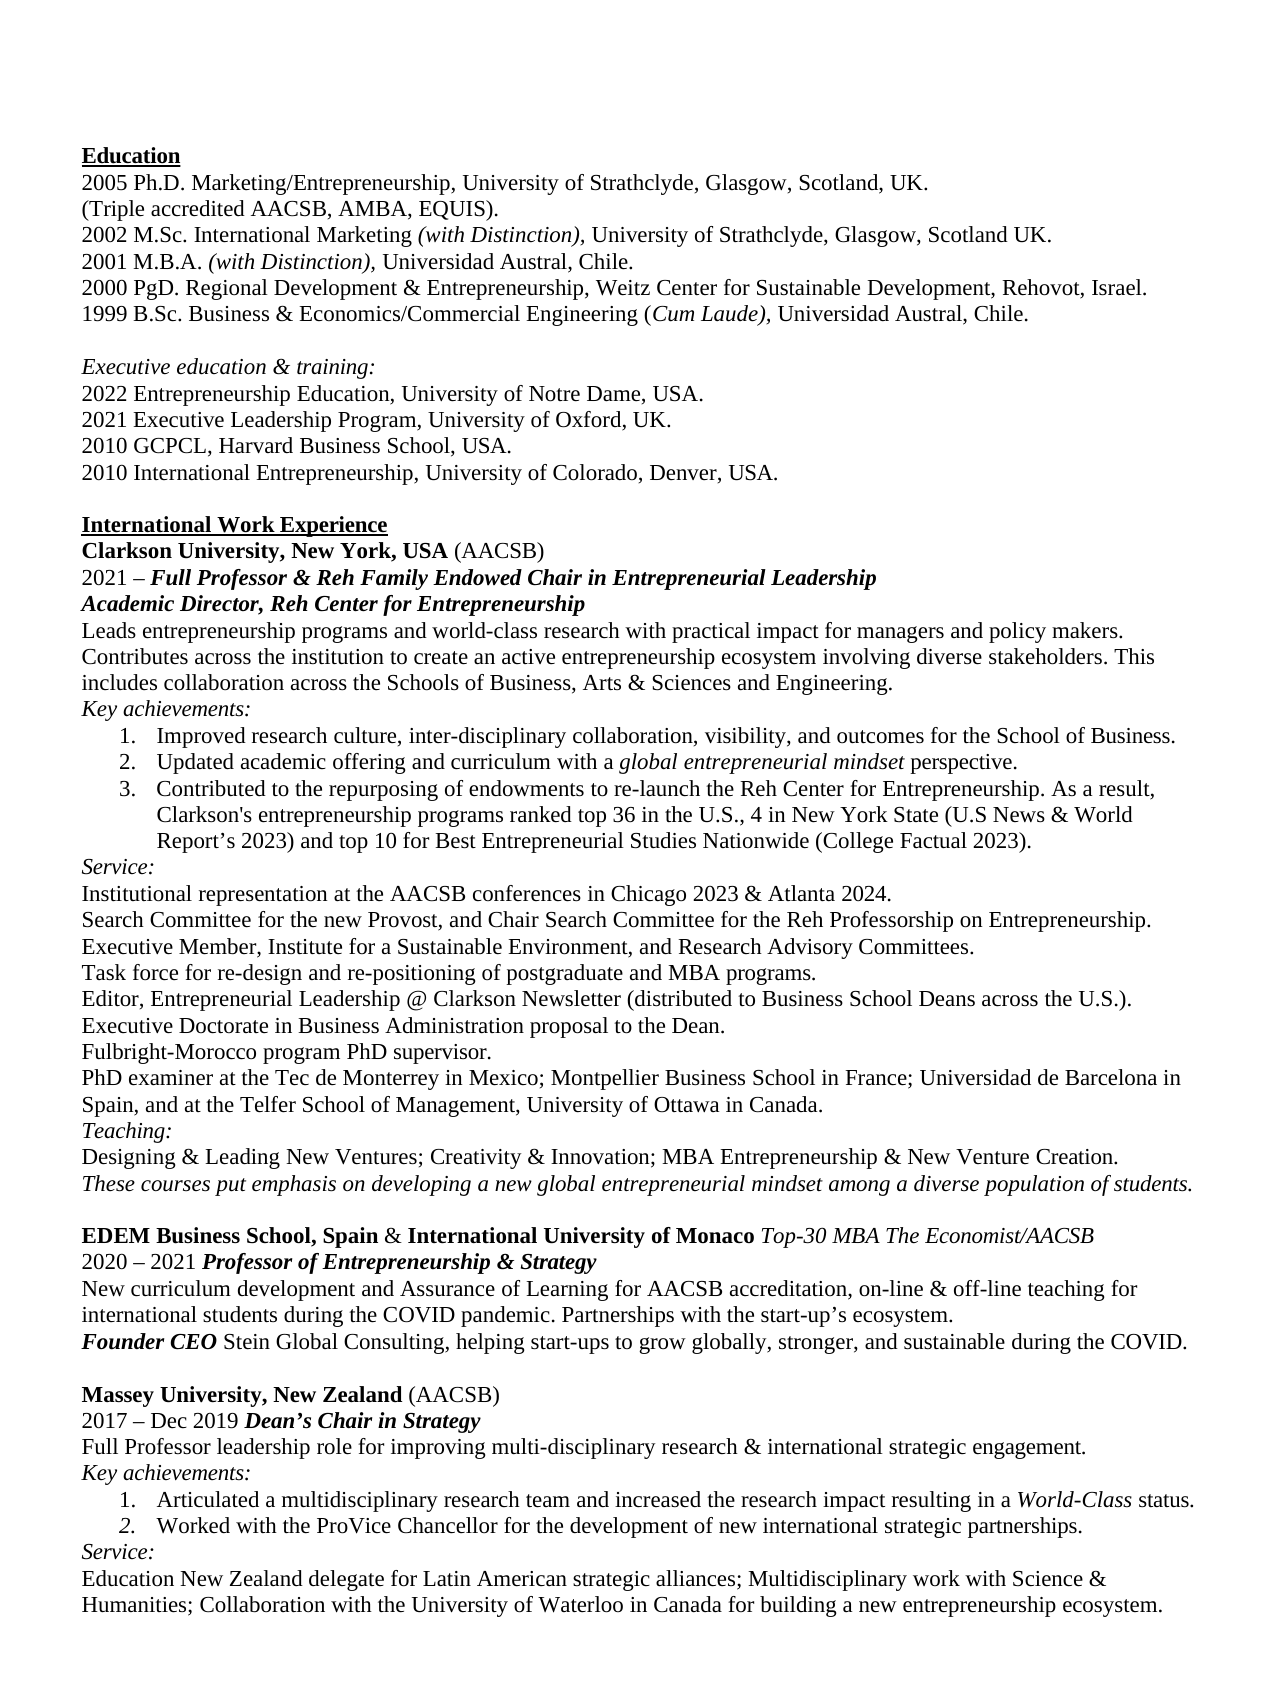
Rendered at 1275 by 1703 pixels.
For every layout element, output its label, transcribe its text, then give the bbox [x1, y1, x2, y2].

text New curriculum development and Assurance of Learning for AACSB accreditation, on-line & off-line teaching for international students during the COVID pandemic. Partnerships with the start-up’s ecosystem. [81, 1275, 1184, 1328]
text Leads entrepreneurship programs and world-class research with practical impact for managers and policy makers. Contributes across the institution to create an active entrepreneurship ecosystem involving diverse stakeholders. This includes collaboration across the Schools of Business, Arts & Sciences and Engineering. [81, 617, 1184, 696]
text Service: [81, 1539, 1208, 1565]
text 2002 M.Sc. International Marketing (with Distinction), University of Strathclyde, Glasgow, Scotland UK. 2001 M.B.A. (with Distinction), Universidad Austral, Chile. [81, 221, 1092, 274]
subtitle International Work Experience [81, 511, 1208, 538]
text Key achievements: [81, 696, 1208, 722]
text Education New Zealand delegate for Latin American strategic alliances; Multidisciplinary work with Science & Humanities; Collaboration with the University of Waterloo in Canada for building a new entrepreneurship ecosystem. [81, 1565, 1184, 1618]
text Founder CEO Stein Global Consulting, helping start-ups to grow globally, stronger, and sustainable during the COVID. [81, 1328, 1208, 1354]
text Key achievements: [81, 1459, 1208, 1486]
text PhD examiner at the Tec de Monterrey in Mexico; Montpellier Business School in France; Universidad de Barcelona in Spain, and at the Telfer School of Management, University of Ottawa in Canada. [81, 1064, 1184, 1117]
text Task force for re-design and re-positioning of postgraduate and MBA programs. [81, 959, 1208, 986]
text Executive education & training: [81, 353, 1208, 379]
subtitle 2021 – Full Professor & Reh Family Endowed Chair in Entrepreneurial Leadership Academic Director, Reh Center for Entrepreneurship [81, 564, 936, 617]
text Full Professor leadership role for improving multi-disciplinary research & international strategic engagement. [81, 1433, 1208, 1459]
text Editor, Entrepreneurial Leadership @ Clarkson Newsletter (distributed to Business School Deans across the U.S.). Executive Doctorate in Business Administration proposal to the Dean. [81, 986, 1184, 1038]
text Search Committee for the new Provost, and Chair Search Committee for the Reh Professorship on Entrepreneurship. Executive Member, Institute for a Sustainable Environment, and Research Advisory Committees. [81, 906, 1184, 959]
subtitle Education [81, 142, 1208, 169]
text 2005 Ph.D. Marketing/Entrepreneurship, University of Strathclyde, Glasgow, Scotland, UK. (Triple accredited AACSB, AMBA, EQUIS). [81, 169, 936, 221]
list Improved research culture, inter-disciplinary collaboration, visibility, and outcomes for the School of Business. [119, 722, 1208, 748]
text These courses put emphasis on developing a new global entrepreneurial mindset among a diverse population of students. [81, 1170, 1208, 1196]
list Updated academic offering and curriculum with a global entrepreneurial mindset perspective. [119, 748, 1208, 774]
text 2010 International Entrepreneurship, University of Colorado, Denver, USA. [81, 459, 1208, 485]
text Fulbright-Morocco program PhD supervisor. [81, 1038, 1208, 1064]
text 2010 GCPCL, Harvard Business School, USA. [81, 432, 1208, 458]
text 2000 PgD. Regional Development & Entrepreneurship, Weitz Center for Sustainable Development, Rehovot, Israel. 1999 B.Sc. Business & Economics/Commercial Engineering (Cum Laude), Universidad Austral, Chile. [81, 274, 1184, 327]
text 2020 – 2021 Professor of Entrepreneurship & Strategy [81, 1249, 1208, 1275]
text Teaching: [81, 1117, 1208, 1143]
text Designing & Leading New Ventures; Creativity & Innovation; MBA Entrepreneurship & New Venture Creation. [81, 1143, 1208, 1170]
text Massey University, New Zealand (AACSB) 2017 – Dec 2019 Dean’s Chair in Strategy [81, 1381, 539, 1433]
text Institutional representation at the AACSB conferences in Chicago 2023 & Atlanta 2024. [81, 880, 1208, 906]
text 2022 Entrepreneurship Education, University of Notre Dame, USA. 2021 Executive Leadership Program, University of Oxford, UK. [81, 380, 743, 432]
list Articulated a multidisciplinary research team and increased the research impact resulting in a World-Class status. [119, 1486, 1208, 1512]
text Service: [81, 854, 1208, 880]
list Worked with the ProVice Chancellor for the development of new international strategic partnerships. [119, 1512, 1208, 1538]
text Clarkson University, New York, USA (AACSB) [81, 538, 1208, 564]
list Contributed to the repurposing of endowments to re-launch the Reh Center for Entrepreneurship. As a result, Clarkson's entrepreneurship programs ranked top 36 in the U.S., 4 in New York State (U.S News & World Report’s 2023) and top 10 for Best Entrepreneurial Studies Nationwide (College Factual 2023). [119, 775, 1156, 854]
text EDEM Business School, Spain & International University of Monaco Top-30 MBA The Economist/AACSB [81, 1223, 1208, 1249]
